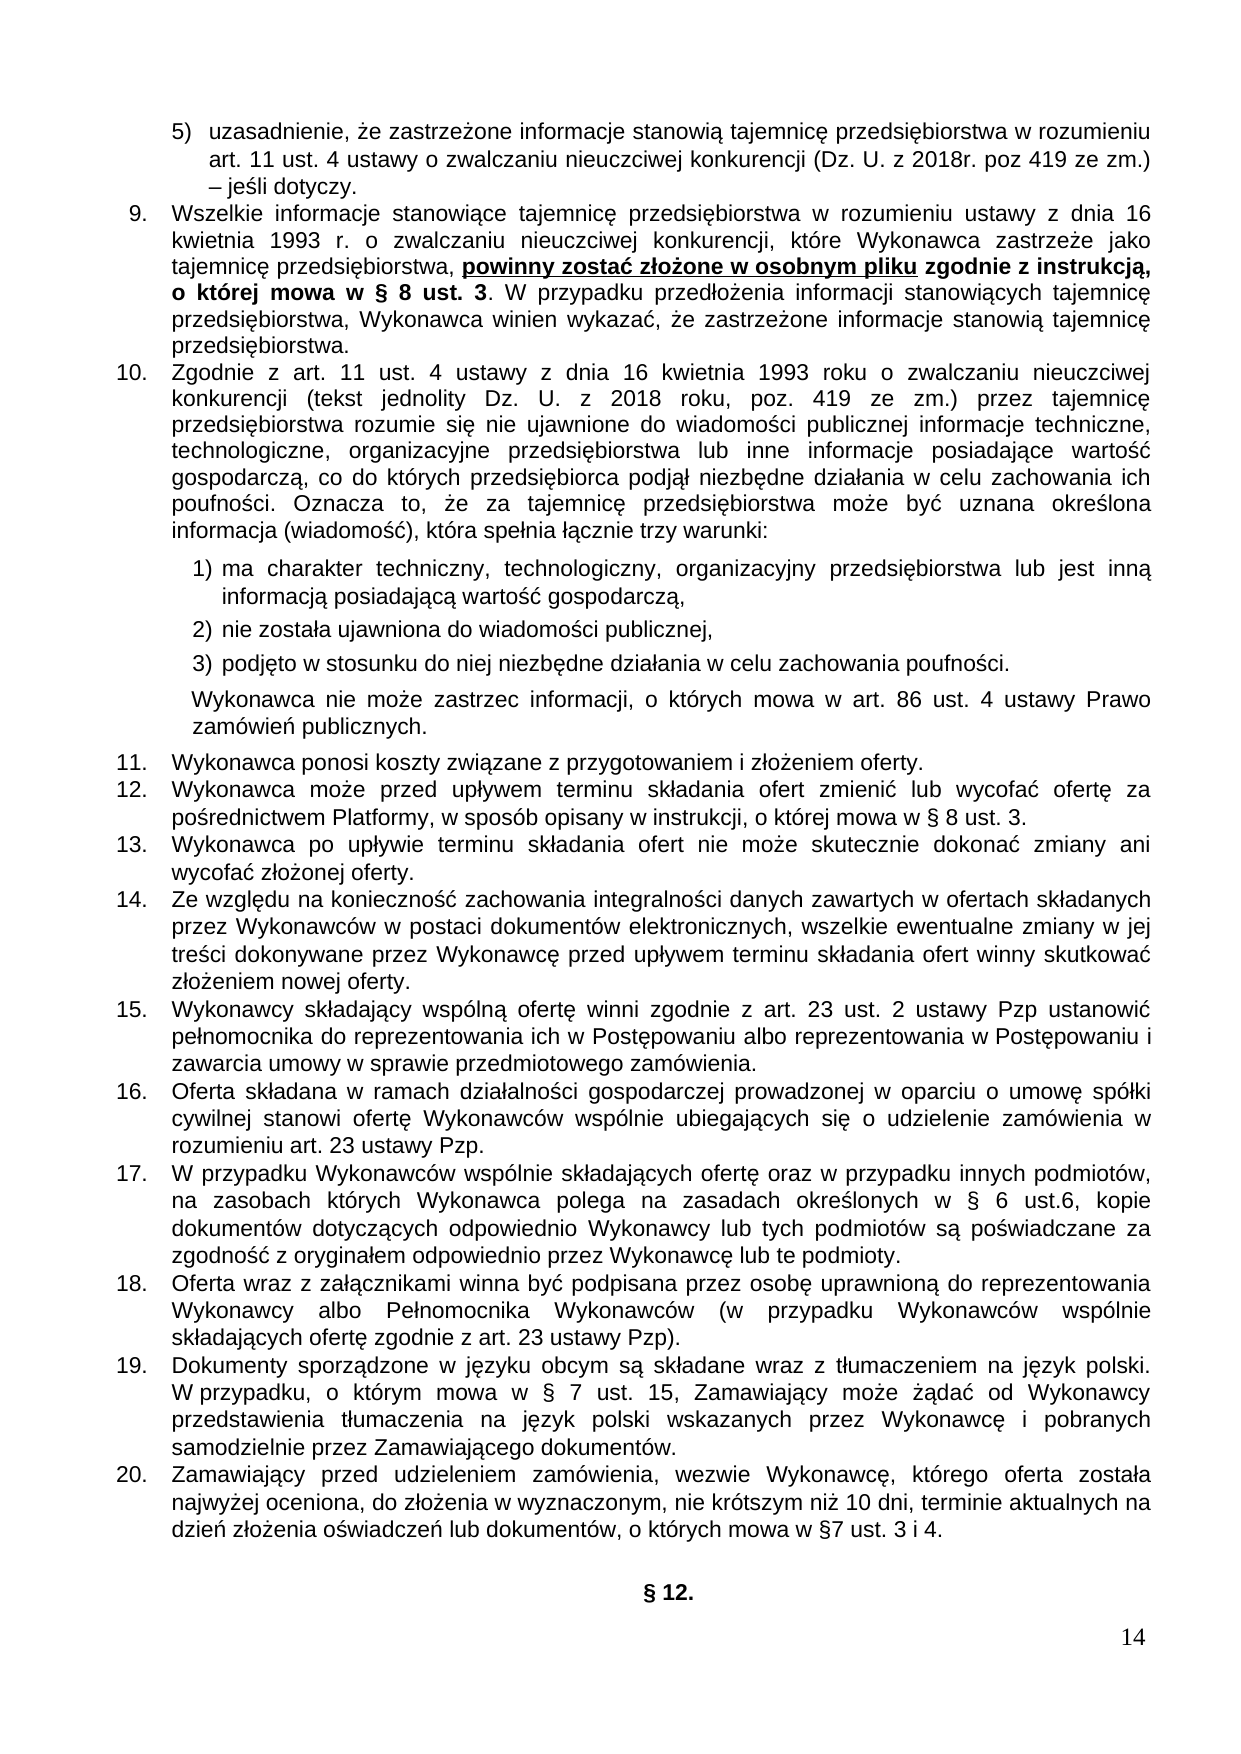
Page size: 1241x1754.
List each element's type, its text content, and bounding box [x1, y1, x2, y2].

list Ze względu na konieczność zachowania integralności danych zawartych w ofertach składanych przez Wykonawców w postaci dokumentów elektronicznych, wszelkie ewentualne zmiany w jej treści dokonywane przez Wykonawcę przed upływem terminu składania ofert winny skutkować złożeniem nowej oferty. [148, 886, 1152, 994]
text 2) nie została ujawniona do wiadomości publicznej, [192, 616, 1152, 643]
text 1) ma charakter techniczny, technologiczny, organizacyjny przedsiębiorstwa lub jest inną informacją posiadającą wartość gospodarczą, [192, 555, 1152, 609]
text 3) podjęto w stosunku do niej niezbędne działania w celu zachowania poufności. [192, 650, 1152, 676]
list Wykonawca ponosi koszty związane z przygotowaniem i złożeniem oferty. [148, 749, 1152, 775]
list Wykonawca może przed upływem terminu składania ofert zmienić lub wycofać ofertę za pośrednictwem Platformy, w sposób opisany w instrukcji, o której mowa w § 8 ust. 3. [148, 776, 1152, 830]
list W przypadku Wykonawców wspólnie składających ofertę oraz w przypadku innych podmiotów, na zasobach których Wykonawca polega na zasadach określonych w § 6 ust.6, kopie dokumentów dotyczących odpowiednio Wykonawcy lub tych podmiotów są poświadczane za zgodność z oryginałem odpowiednio przez Wykonawcę lub te podmioty. [148, 1160, 1152, 1268]
list Wszelkie informacje stanowiące tajemnicę przedsiębiorstwa w rozumieniu ustawy z dnia 16 kwietnia 1993 r. o zwalczaniu nieuczciwej konkurencji, które Wykonawca zastrzeże jako tajemnicę przedsiębiorstwa, powinny zostać złożone w osobnym pliku zgodnie z instrukcją, o której mowa w § 8 ust. 3. W przypadku przedłożenia informacji stanowiących tajemnicę przedsiębiorstwa, Wykonawca winien wykazać, że zastrzeżone informacje stanowią tajemnicę przedsiębiorstwa. [148, 200, 1152, 358]
list Wykonawca po upływie terminu składania ofert nie może skutecznie dokonać zmiany ani wycofać złożonej oferty. [148, 831, 1152, 885]
text § 12. [304, 1579, 1033, 1605]
list Dokumenty sporządzone w języku obcym są składane wraz z tłumaczeniem na język polski. W przypadku, o którym mowa w § 7 ust. 15, Zamawiający może żądać od Wykonawcy przedstawienia tłumaczenia na język polski wskazanych przez Wykonawcę i pobranych samodzielnie przez Zamawiającego dokumentów. [148, 1352, 1152, 1460]
list Oferta wraz z załącznikami winna być podpisana przez osobę uprawnioną do reprezentowania Wykonawcy albo Pełnomocnika Wykonawców (w przypadku Wykonawców wspólnie składających ofertę zgodnie z art. 23 ustawy Pzp). [148, 1269, 1152, 1351]
text Wykonawca nie może zastrzec informacji, o których mowa w art. 86 ust. 4 ustawy Prawo zamówień publicznych. [191, 686, 1152, 739]
list Zamawiający przed udzieleniem zamówienia, wezwie Wykonawcę, którego oferta została najwyżej oceniona, do złożenia w wyznaczonym, nie krótszym niż 10 dni, terminie aktualnych na dzień złożenia oświadczeń lub dokumentów, o których mowa w §7 ust. 3 i 4. [148, 1461, 1152, 1542]
list Wykonawcy składający wspólną ofertę winni zgodnie z art. 23 ust. 2 ustawy Pzp ustanowić pełnomocnika do reprezentowania ich w Postępowaniu albo reprezentowania w Postępowaniu i zawarcia umowy w sprawie przedmiotowego zamówienia. [148, 996, 1152, 1077]
list uzasadnienie, że zastrzeżone informacje stanowią tajemnicę przedsiębiorstwa w rozumieniu art. 11 ust. 4 ustawy o zwalczaniu nieuczciwej konkurencji (Dz. U. z 2018r. poz 419 ze zm.) – jeśli dotyczy. [171, 118, 1152, 199]
list Zgodnie z art. 11 ust. 4 ustawy z dnia 16 kwietnia 1993 roku o zwalczaniu nieuczciwej konkurencji (tekst jednolity Dz. U. z 2018 roku, poz. 419 ze zm.) przez tajemnicę przedsiębiorstwa rozumie się nie ujawnione do wiadomości publicznej informacje techniczne, technologiczne, organizacyjne przedsiębiorstwa lub inne informacje posiadające wartość gospodarczą, co do których przedsiębiorca podjął niezbędne działania w celu zachowania ich poufności. Oznacza to, że za tajemnicę przedsiębiorstwa może być uznana określona informacja (wiadomość), która spełnia łącznie trzy warunki: [148, 358, 1152, 543]
list Oferta składana w ramach działalności gospodarczej prowadzonej w oparciu o umowę spółki cywilnej stanowi ofertę Wykonawców wspólnie ubiegających się o udzielenie zamówienia w rozumieniu art. 23 ustawy Pzp. [148, 1078, 1152, 1159]
